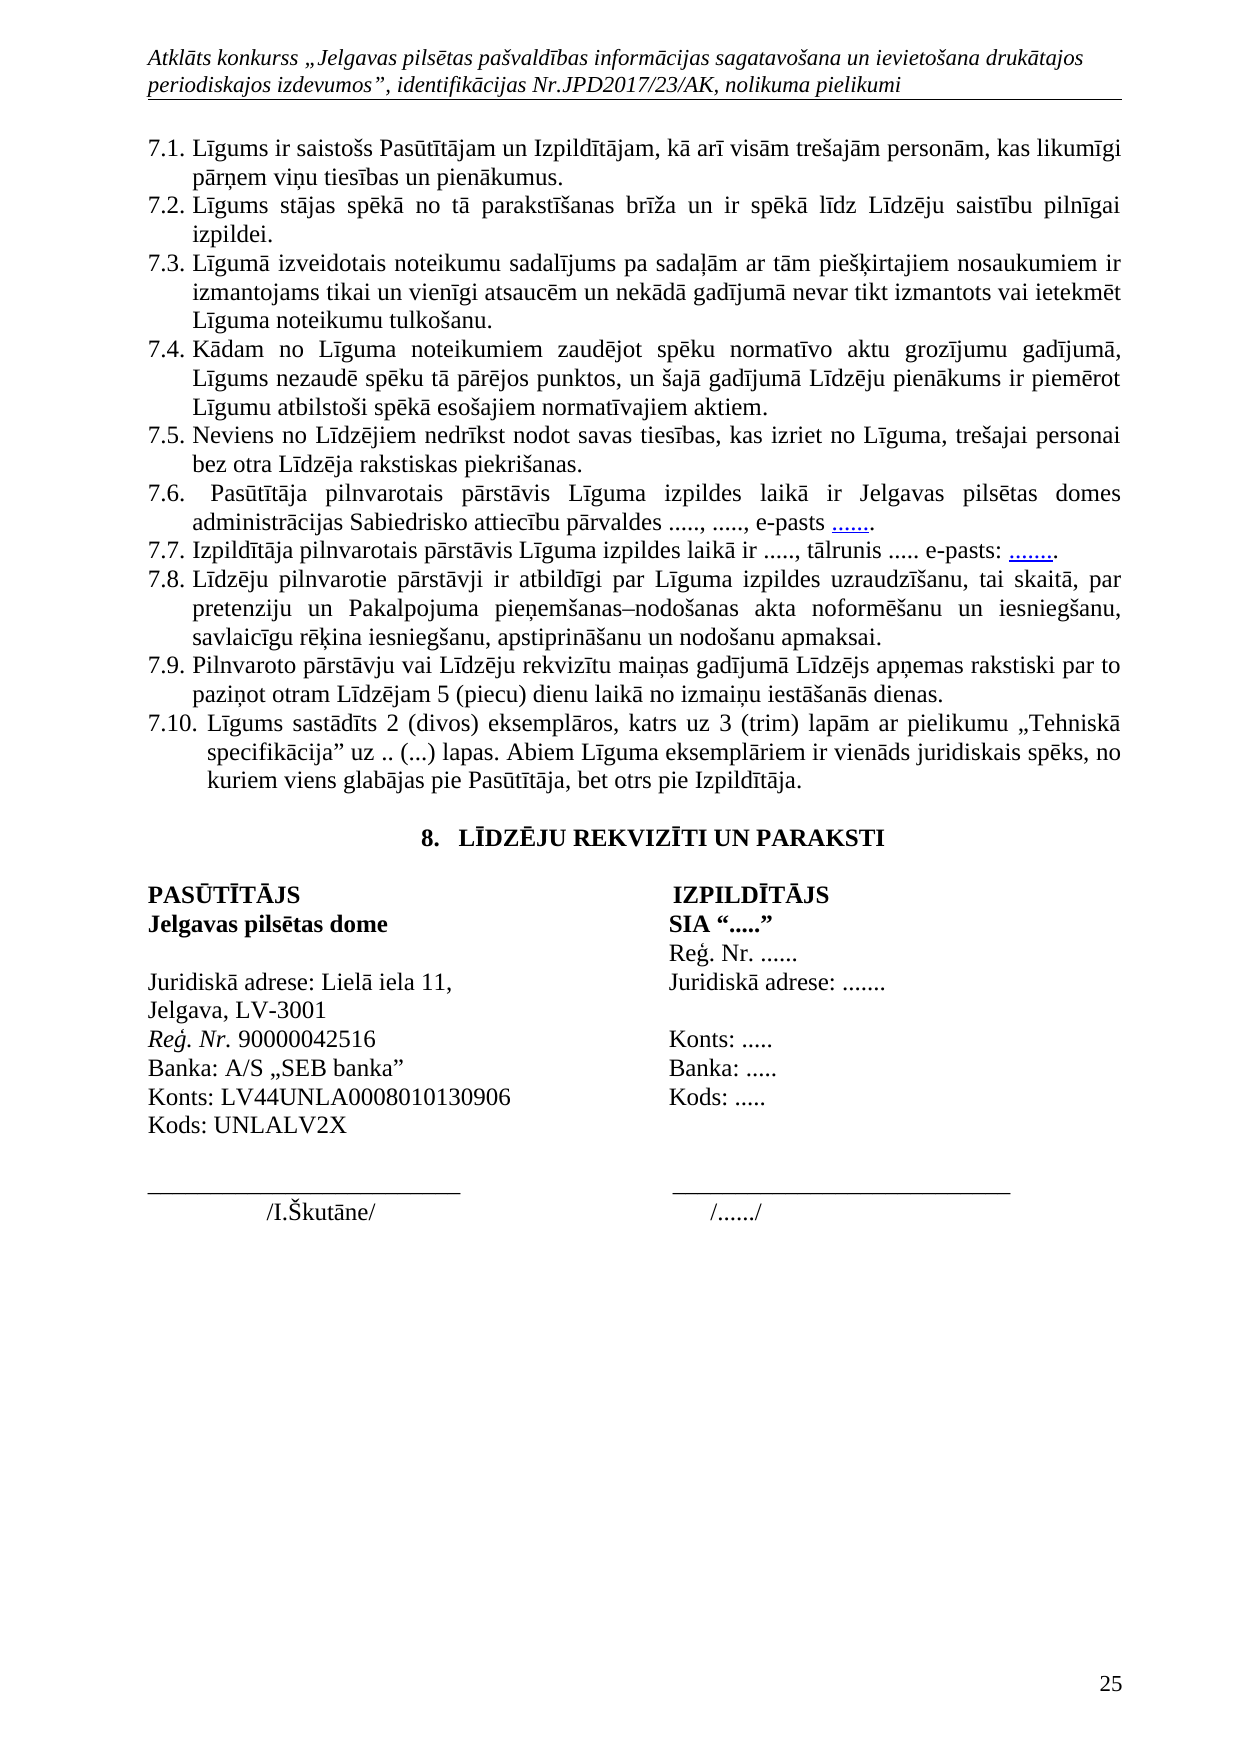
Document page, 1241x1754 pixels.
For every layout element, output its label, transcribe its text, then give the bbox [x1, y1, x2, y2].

list Līdzēju pilnvarotie pārstāvji ir atbildīgi par Līguma izpildes uzraudzīšanu, tai skaitā, par pretenziju un Pakalpojuma pieņemšanas–nodošanas akta noformēšanu un iesniegšanu, savlaicīgu rēķina iesniegšanu, apstiprināšanu un nodošanu apmaksai. [148, 564, 1122, 650]
list LĪDZĒJU REKVIZĪTI UN PARAKSTI [184, 823, 1122, 852]
list Kādam no Līguma noteikumiem zaudējot spēku normatīvo aktu grozījumu gadījumā, Līgums nezaudē spēku tā pārējos punktos, un šajā gadījumā Līdzēju pienākums ir piemērot Līgumu atbilstoši spēkā esošajiem normatīvajiem aktiem. [148, 334, 1122, 420]
text _________________________ ___________________________ [148, 1168, 1122, 1197]
table_header Jelgavas pilsētas dome [129, 909, 650, 967]
text PASŪTĪTĀJS IZPILDĪTĀJS [148, 880, 1122, 909]
list Līgums sastādīts 2 (divos) eksemplāros, katrs uz 3 (trim) lapām ar pielikumu „Tehniskā specifikācija” uz .. (...) lapas. Abiem Līguma eksemplāriem ir vienāds juridiskais spēks, no kuriem viens glabājas pie Pasūtītāja, bet otrs pie Izpildītāja. [148, 708, 1122, 794]
text /I.Škutāne/ /....../ [148, 1197, 1122, 1225]
table_header SIA “.....” Reģ. Nr. ...... [650, 909, 1076, 967]
table_cell Juridiskā adrese: Lielā iela 11, Jelgava, LV-3001 Reģ. Nr. 90000042516 Banka: A/S „SEB banka” Konts: LV44UNLA0008010130906 Kods: UNLALV2X [129, 967, 650, 1139]
list Neviens no Līdzējiem nedrīkst nodot savas tiesības, kas izriet no Līguma, trešajai personai bez otra Līdzēja rakstiskas piekrišanas. [148, 420, 1122, 478]
table_cell Juridiskā adrese: ....... Konts: ..... Banka: ..... Kods: ..... [650, 967, 1076, 1139]
list Pasūtītāja pilnvarotais pārstāvis Līguma izpildes laikā ir Jelgavas pilsētas domes administrācijas Sabiedrisko attiecību pārvaldes ....., ....., e-pasts ....... [148, 478, 1122, 535]
list Līgumā izveidotais noteikumu sadalījums pa sadaļām ar tām piešķirtajiem nosaukumiem ir izmantojams tikai un vienīgi atsaucēm un nekādā gadījumā nevar tikt izmantots vai ietekmēt Līguma noteikumu tulkošanu. [148, 248, 1122, 334]
list Līgums stājas spēkā no tā parakstīšanas brīža un ir spēkā līdz Līdzēju saistību pilnīgai izpildei. [148, 190, 1122, 248]
list Izpildītāja pilnvarotais pārstāvis Līguma izpildes laikā ir ....., tālrunis ..... e-pasts: ........ [148, 535, 1122, 564]
list Pilnvaroto pārstāvju vai Līdzēju rekvizītu maiņas gadījumā Līdzējs apņemas rakstiski par to paziņot otram Līdzējam 5 (piecu) dienu laikā no izmaiņu iestāšanās dienas. [148, 650, 1122, 708]
list Līgums ir saistošs Pasūtītājam un Izpildītājam, kā arī visām trešajām personām, kas likumīgi pārņem viņu tiesības un pienākumus. [148, 133, 1122, 190]
